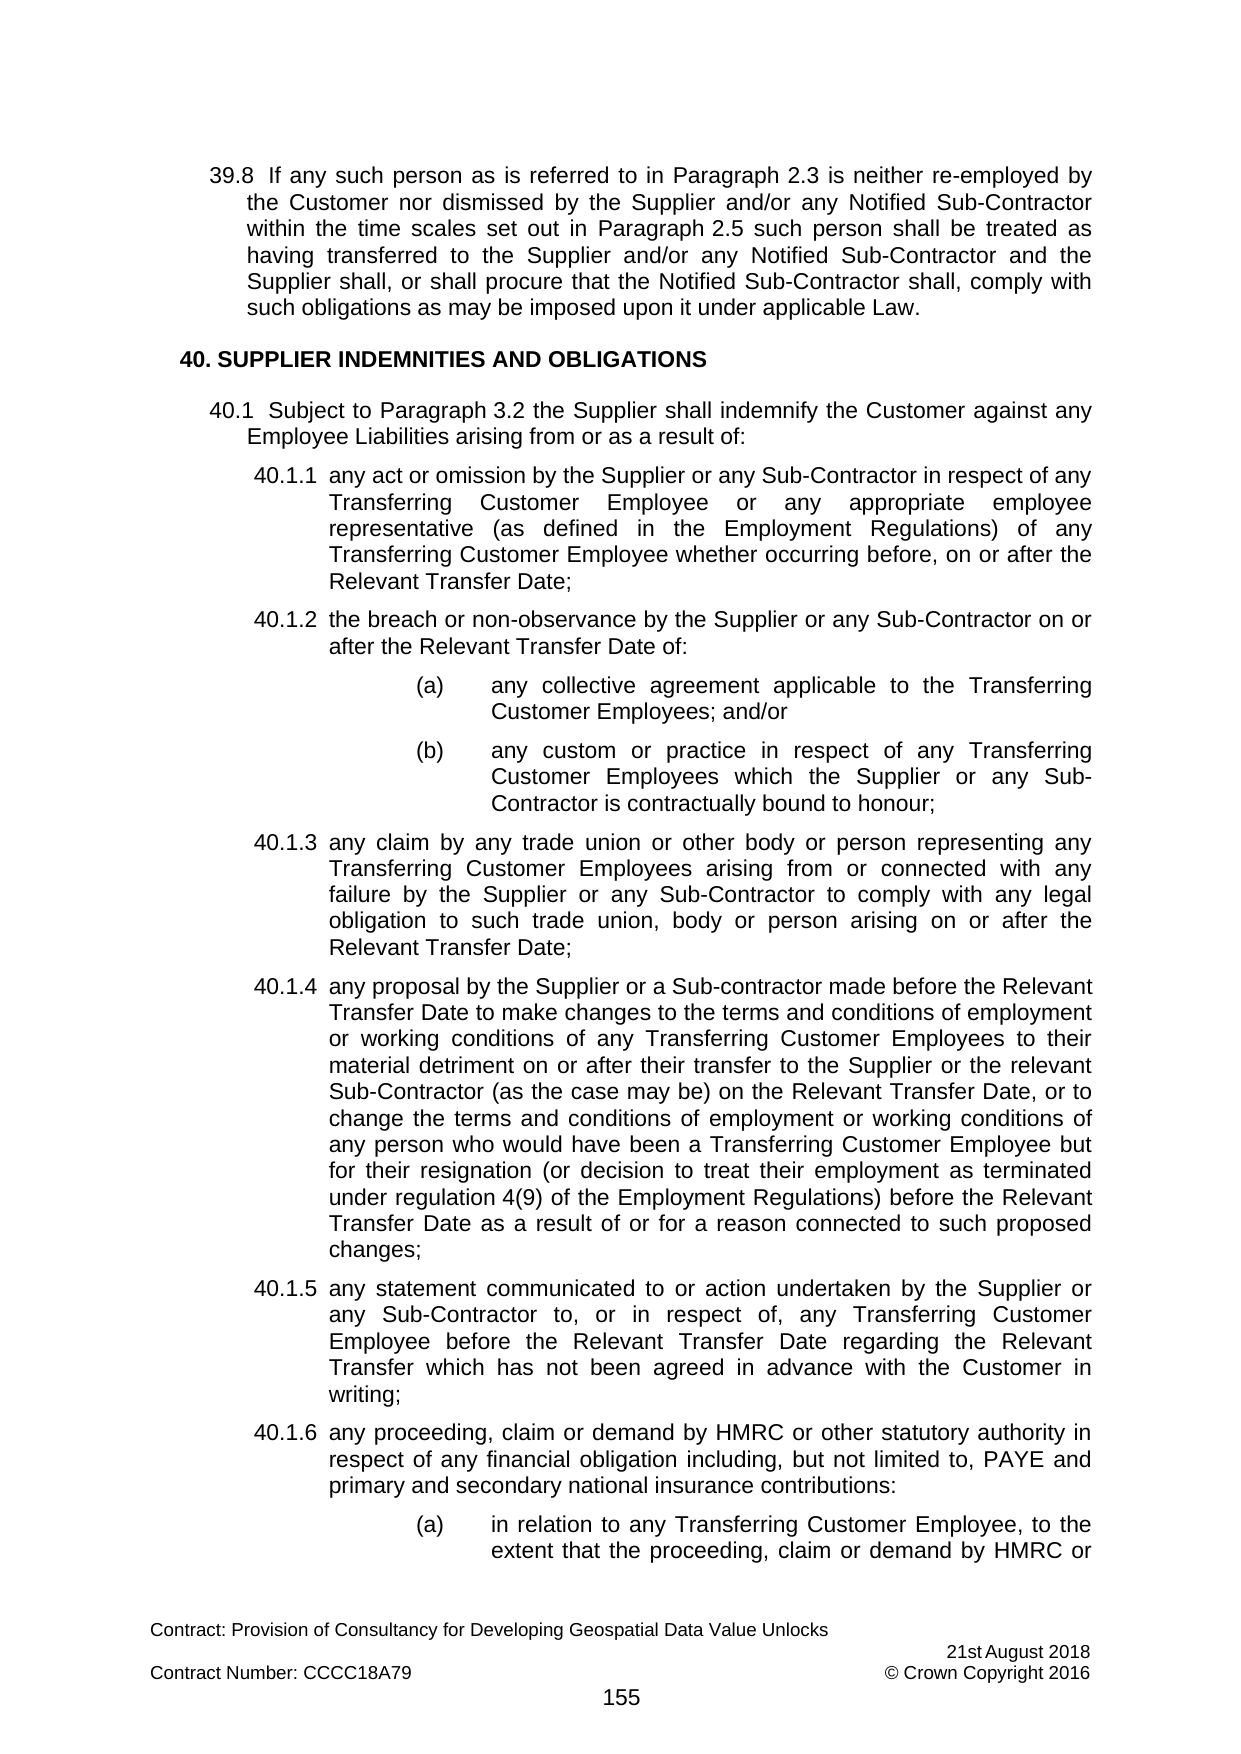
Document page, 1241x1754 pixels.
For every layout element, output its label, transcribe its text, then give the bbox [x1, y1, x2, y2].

text any statement communicated to or action undertaken by the Supplier or any Sub-Contractor to, or in respect of, any Transferring Customer Employee before the Relevant Transfer Date regarding the Relevant Transfer which has not been agreed in advance with the Customer in writing; [253, 1275, 1093, 1407]
text any custom or practice in respect of any Transferring Customer Employees which the Supplier or any Sub-Contractor is contractually bound to honour; [416, 737, 1093, 816]
text the breach or non-observance by the Supplier or any Sub-Contractor on or after the Relevant Transfer Date of: [253, 606, 1093, 659]
subtitle SUPPLIER INDEMNITIES AND OBLIGATIONS [179, 346, 1093, 372]
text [416, 1511, 1093, 1564]
text any collective agreement applicable to the Transferring Customer Employees; and/or [416, 672, 1093, 724]
text If any such person as is referred to in Paragraph 2.3 is neither re-employed by the Customer nor dismissed by the Supplier and/or any Notified Sub-Contractor within the time scales set out in Paragraph 2.5 such person shall be treated as having transferred to the Supplier and/or any Notified Sub-Contractor and the Supplier shall, or shall procure that the Notified Sub-Contractor shall, comply with such obligations as may be imposed upon it under applicable Law. [209, 162, 1093, 321]
text any claim by any trade union or other body or person representing any Transferring Customer Employees arising from or connected with any failure by the Supplier or any Sub-Contractor to comply with any legal obligation to such trade union, body or person arising on or after the Relevant Transfer Date; [253, 828, 1093, 960]
text any proposal by the Supplier or a Sub-contractor made before the Relevant Transfer Date to make changes to the terms and conditions of employment or working conditions of any Transferring Customer Employees to their material detriment on or after their transfer to the Supplier or the relevant Sub-Contractor (as the case may be) on the Relevant Transfer Date, or to change the terms and conditions of employment or working conditions of any person who would have been a Transferring Customer Employee but for their resignation (or decision to treat their employment as terminated under regulation 4(9) of the Employment Regulations) before the Relevant Transfer Date as a result of or for a reason connected to such proposed changes; [253, 973, 1093, 1263]
text any act or omission by the Supplier or any Sub-Contractor in respect of any Transferring Customer Employee or any appropriate employee representative (as defined in the Employment Regulations) of any Transferring Customer Employee whether occurring before, on or after the Relevant Transfer Date; [253, 462, 1093, 594]
text Subject to Paragraph 3.2 the Supplier shall indemnify the Customer against any Employee Liabilities arising from or as a result of: [209, 397, 1093, 450]
text any proceeding, claim or demand by HMRC or other statutory authority in respect of any financial obligation including, but not limited to, PAYE and primary and secondary national insurance contributions: [253, 1419, 1093, 1498]
